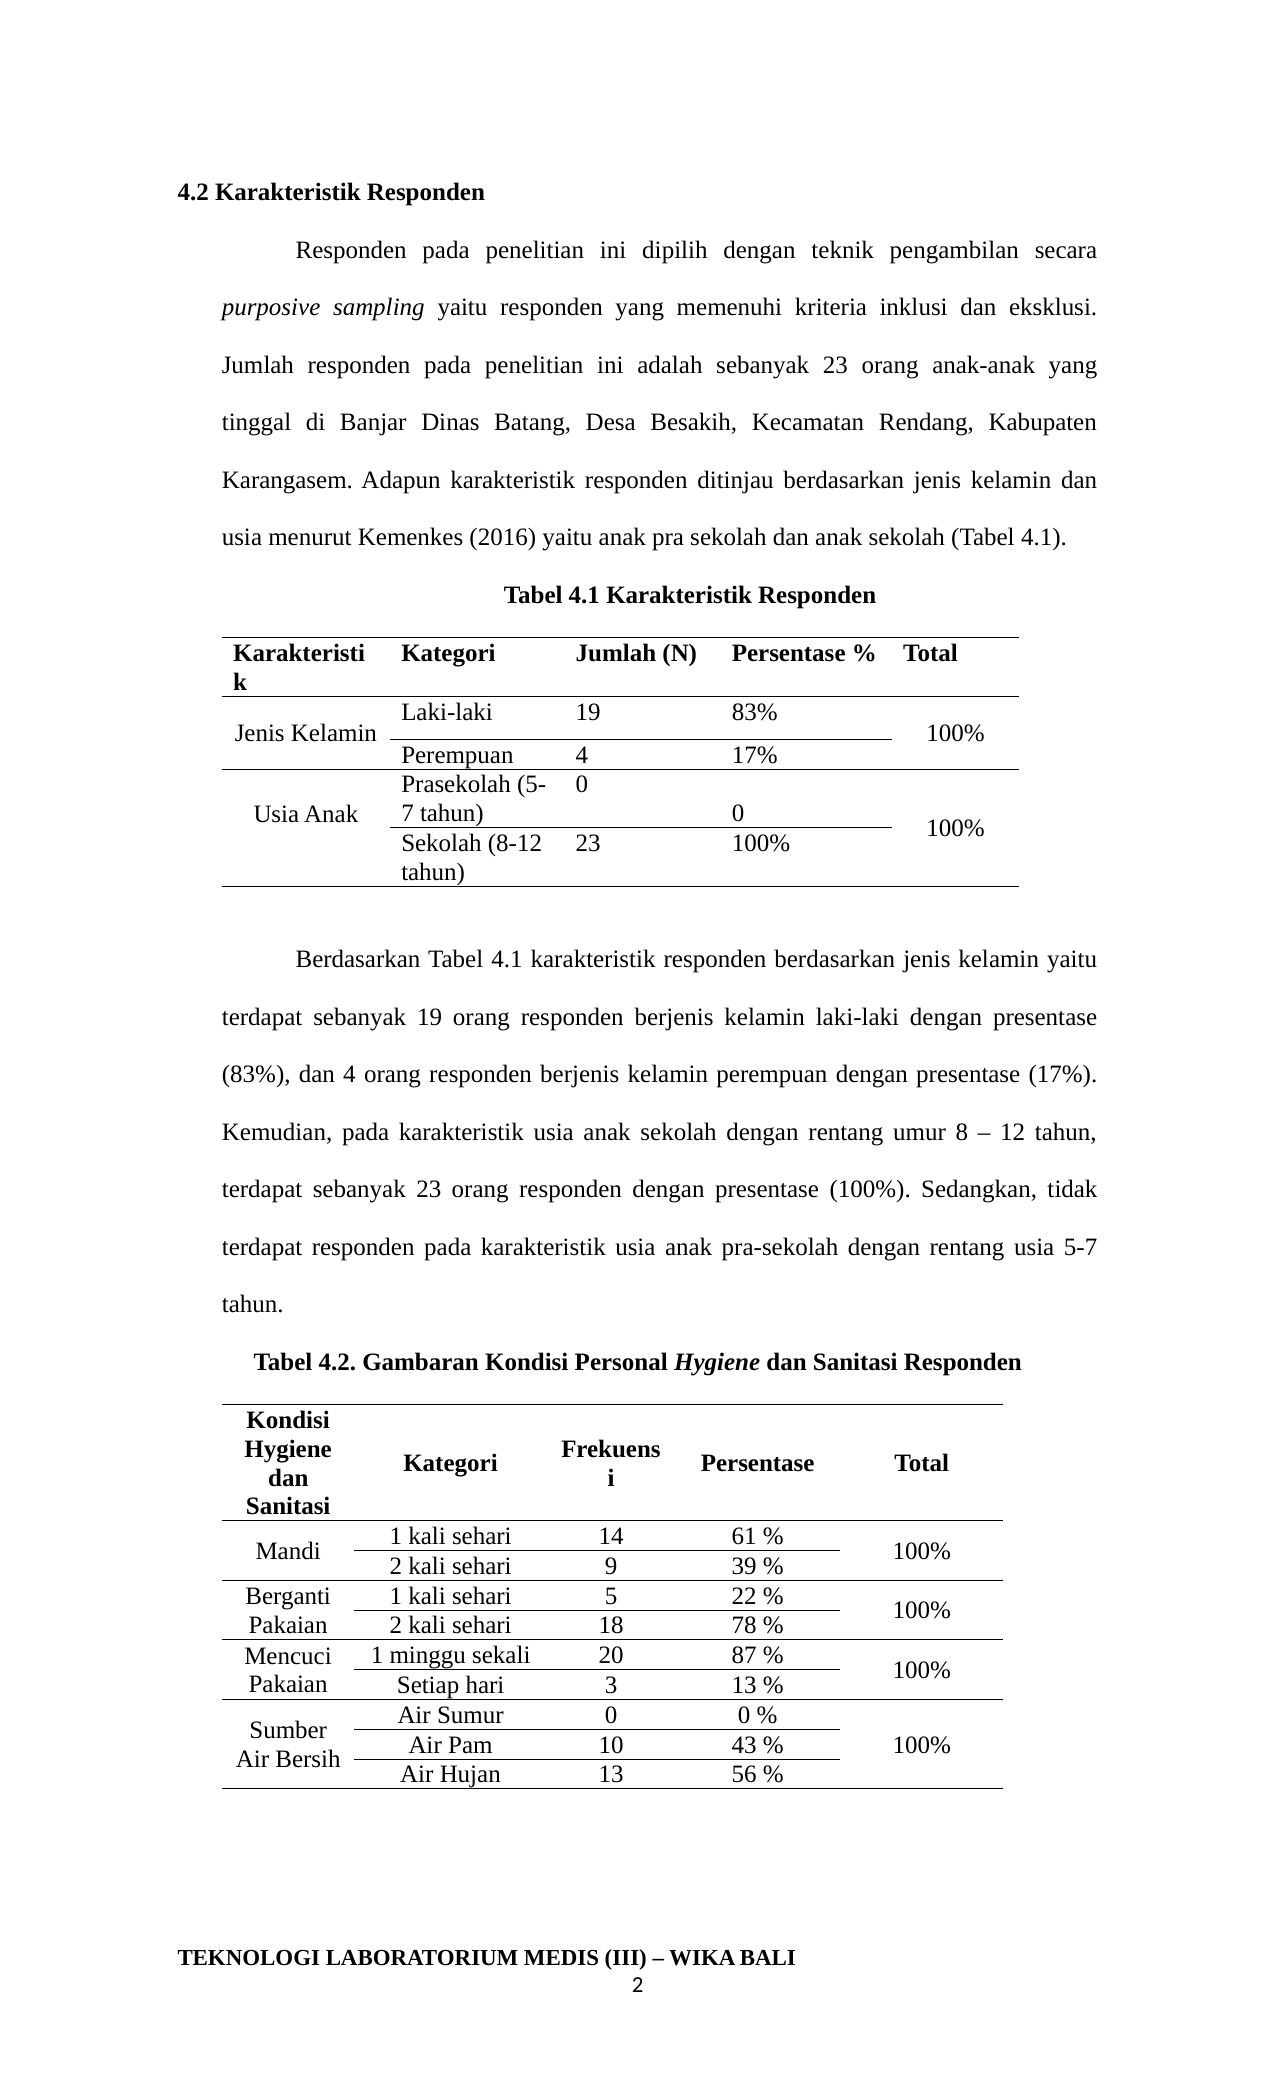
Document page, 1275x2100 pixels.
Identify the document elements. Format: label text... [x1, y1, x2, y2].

table_cell 13 % [675, 1670, 840, 1699]
table_cell 100% [840, 1700, 1003, 1788]
table_cell Mencuci Pakaian [222, 1640, 354, 1699]
table_cell 1 kali sehari [354, 1581, 546, 1609]
table_cell 5 [546, 1581, 675, 1609]
table_cell Perempuan [390, 740, 564, 768]
table_cell Prasekolah (5-7 tahun) [390, 770, 564, 827]
table_cell 14 [546, 1521, 675, 1550]
table_cell 10 [546, 1730, 675, 1758]
table_cell 2 kali sehari [354, 1611, 546, 1639]
table_cell Sekolah (8-12 tahun) [390, 828, 564, 886]
table_cell 22 % [675, 1581, 840, 1609]
table_cell 13 [546, 1760, 675, 1788]
table_cell Laki-laki [390, 697, 564, 739]
table_cell Setiap hari [354, 1670, 546, 1699]
table_cell 0 % [675, 1700, 840, 1729]
table_cell 0 [546, 1700, 675, 1729]
table_cell Mandi [222, 1521, 354, 1580]
table_header Total [892, 638, 1019, 696]
table_cell Berganti Pakaian [222, 1581, 354, 1639]
table_header Persentase % [720, 638, 892, 696]
table_cell 39 % [675, 1551, 840, 1580]
table_cell Air Pam [354, 1730, 546, 1758]
table_cell 100% [840, 1581, 1003, 1639]
table_cell 61 % [675, 1521, 840, 1550]
table_cell 23 [564, 828, 720, 886]
table_cell 0 [564, 770, 720, 827]
table_cell 9 [546, 1551, 675, 1580]
table_cell 43 % [675, 1730, 840, 1758]
table_cell 78 % [675, 1611, 840, 1639]
table_cell 100% [892, 770, 1019, 886]
text 4.2 Karakteristik Responden [177, 177, 1098, 206]
table_cell 87 % [675, 1640, 840, 1669]
table_cell 56 % [675, 1760, 840, 1788]
table_cell 100% [840, 1521, 1003, 1580]
table_cell 4 [564, 740, 720, 768]
table_cell 2 kali sehari [354, 1551, 546, 1580]
table_cell Air Hujan [354, 1760, 546, 1788]
table_cell 17% [720, 740, 892, 768]
table_header Persentase [675, 1405, 840, 1520]
table_cell 3 [546, 1670, 675, 1699]
table_cell 100% [892, 697, 1019, 768]
text Berdasarkan Tabel 4.1 karakteristik responden berdasarkan jenis kelamin yaitu terdapat sebanyak 19 orang responden berjenis kelamin laki-laki dengan presentase (83%), dan 4 orang responden berjenis kelamin perempuan dengan presentase (17%). Kemudian, pada karakteristik usia anak sekolah dengan rentang umur 8 – 12 tahun, terdapat sebanyak 23 orang responden dengan presentase (100%). Sedangkan, tidak terdapat responden pada karakteristik usia anak pra-sekolah dengan rentang usia 5-7 tahun. [222, 944, 1098, 1318]
table_cell Usia Anak [222, 770, 390, 886]
table_cell 19 [564, 697, 720, 739]
table_cell 20 [546, 1640, 675, 1669]
table_header Kategori [390, 638, 564, 696]
table_cell 1 minggu sekali [354, 1640, 546, 1669]
table_cell 0 [720, 770, 892, 827]
table_cell 100% [840, 1640, 1003, 1699]
text Responden pada penelitian ini dipilih dengan teknik pengambilan secara purposive sampling yaitu responden yang memenuhi kriteria inklusi dan eksklusi. Jumlah responden pada penelitian ini adalah sebanyak 23 orang anak-anak yang tinggal di Banjar Dinas Batang, Desa Besakih, Kecamatan Rendang, Kabupaten Karangasem. Adapun karakteristik responden ditinjau berdasarkan jenis kelamin dan usia menurut Kemenkes (2016) yaitu anak pra sekolah dan anak sekolah (Tabel 4.1). [222, 235, 1098, 551]
table_cell 1 kali sehari [354, 1521, 546, 1550]
table_header Jumlah (N) [564, 638, 720, 696]
table_cell Sumber Air Bersih [222, 1700, 354, 1788]
table_header Kondisi Hygiene dan Sanitasi [222, 1405, 354, 1520]
table_header Frekuensi [546, 1405, 675, 1520]
table_header Total [840, 1405, 1003, 1520]
table_header Karakteristik [222, 638, 390, 696]
table_header Kategori [354, 1405, 546, 1520]
table_cell 18 [546, 1611, 675, 1639]
table_cell 83% [720, 697, 892, 739]
text Tabel 4.2. Gambaran Kondisi Personal Hygiene dan Sanitasi Responden [177, 1347, 1098, 1375]
table_cell Air Sumur [354, 1700, 546, 1729]
table_cell Jenis Kelamin [222, 697, 390, 768]
list Tabel 4.1 Karakteristik Responden [282, 580, 1098, 608]
table_cell 100% [720, 828, 892, 886]
